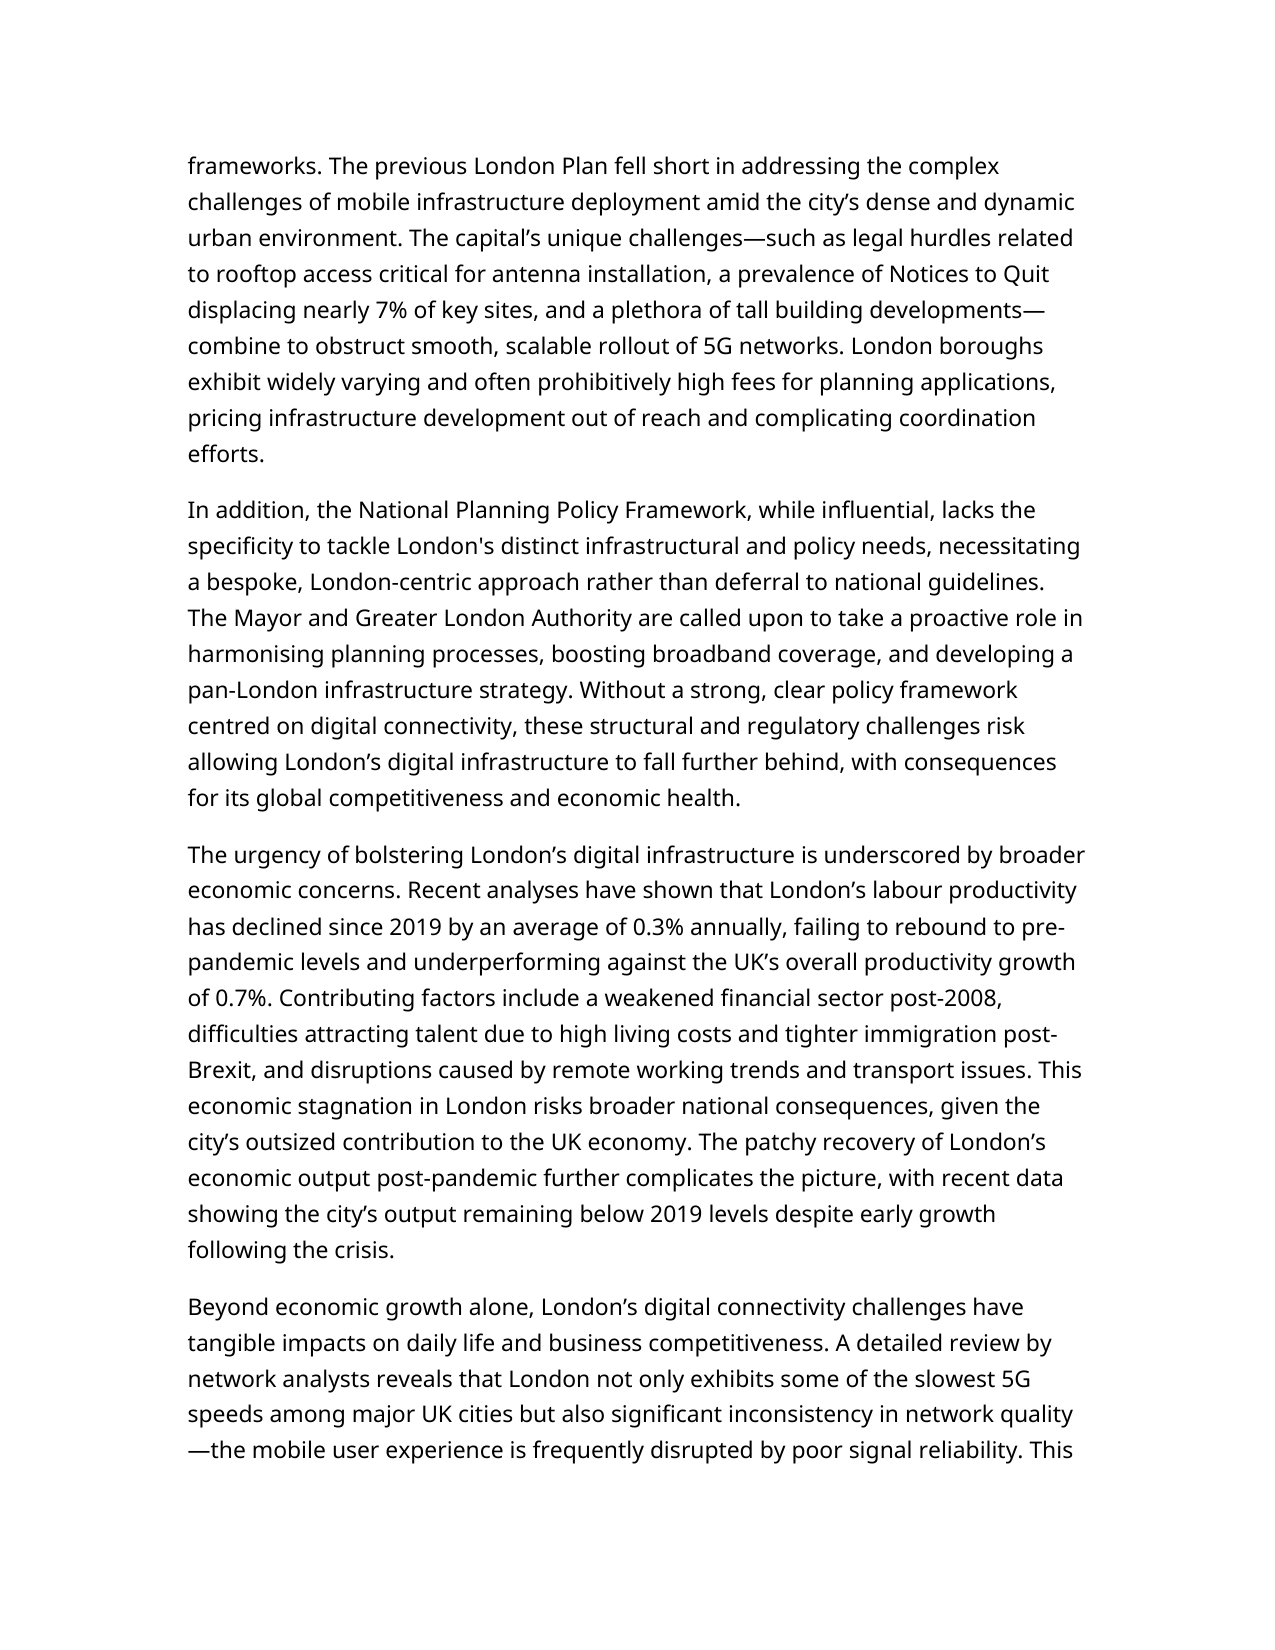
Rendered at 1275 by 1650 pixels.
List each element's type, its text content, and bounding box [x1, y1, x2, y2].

text In addition, the National Planning Policy Framework, while influential, lacks the specificity to tackle London's distinct infrastructural and policy needs, necessitating a bespoke, London-centric approach rather than deferral to national guidelines. The Mayor and Greater London Authority are called upon to take a proactive role in harmonising planning processes, boosting broadband coverage, and developing a pan-London infrastructure strategy. Without a strong, clear policy framework centred on digital connectivity, these structural and regulatory challenges risk allowing London’s digital infrastructure to fall further behind, with consequences for its global competitiveness and economic health. [187, 494, 1087, 813]
text The urgency of bolstering London’s digital infrastructure is underscored by broader economic concerns. Recent analyses have shown that London’s labour productivity has declined since 2019 by an average of 0.3% annually, failing to rebound to pre-pandemic levels and underperforming against the UK’s overall productivity growth of 0.7%. Contributing factors include a weakened financial sector post-2008, difficulties attracting talent due to high living costs and tighter immigration post-Brexit, and disruptions caused by remote working trends and transport issues. This economic stagnation in London risks broader national consequences, given the city’s outsized contribution to the UK economy. The patchy recovery of London’s economic output post-pandemic further complicates the picture, with recent data showing the city’s output remaining below 2019 levels despite early growth following the crisis. [187, 838, 1087, 1265]
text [187, 1291, 1087, 1466]
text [187, 150, 1087, 469]
